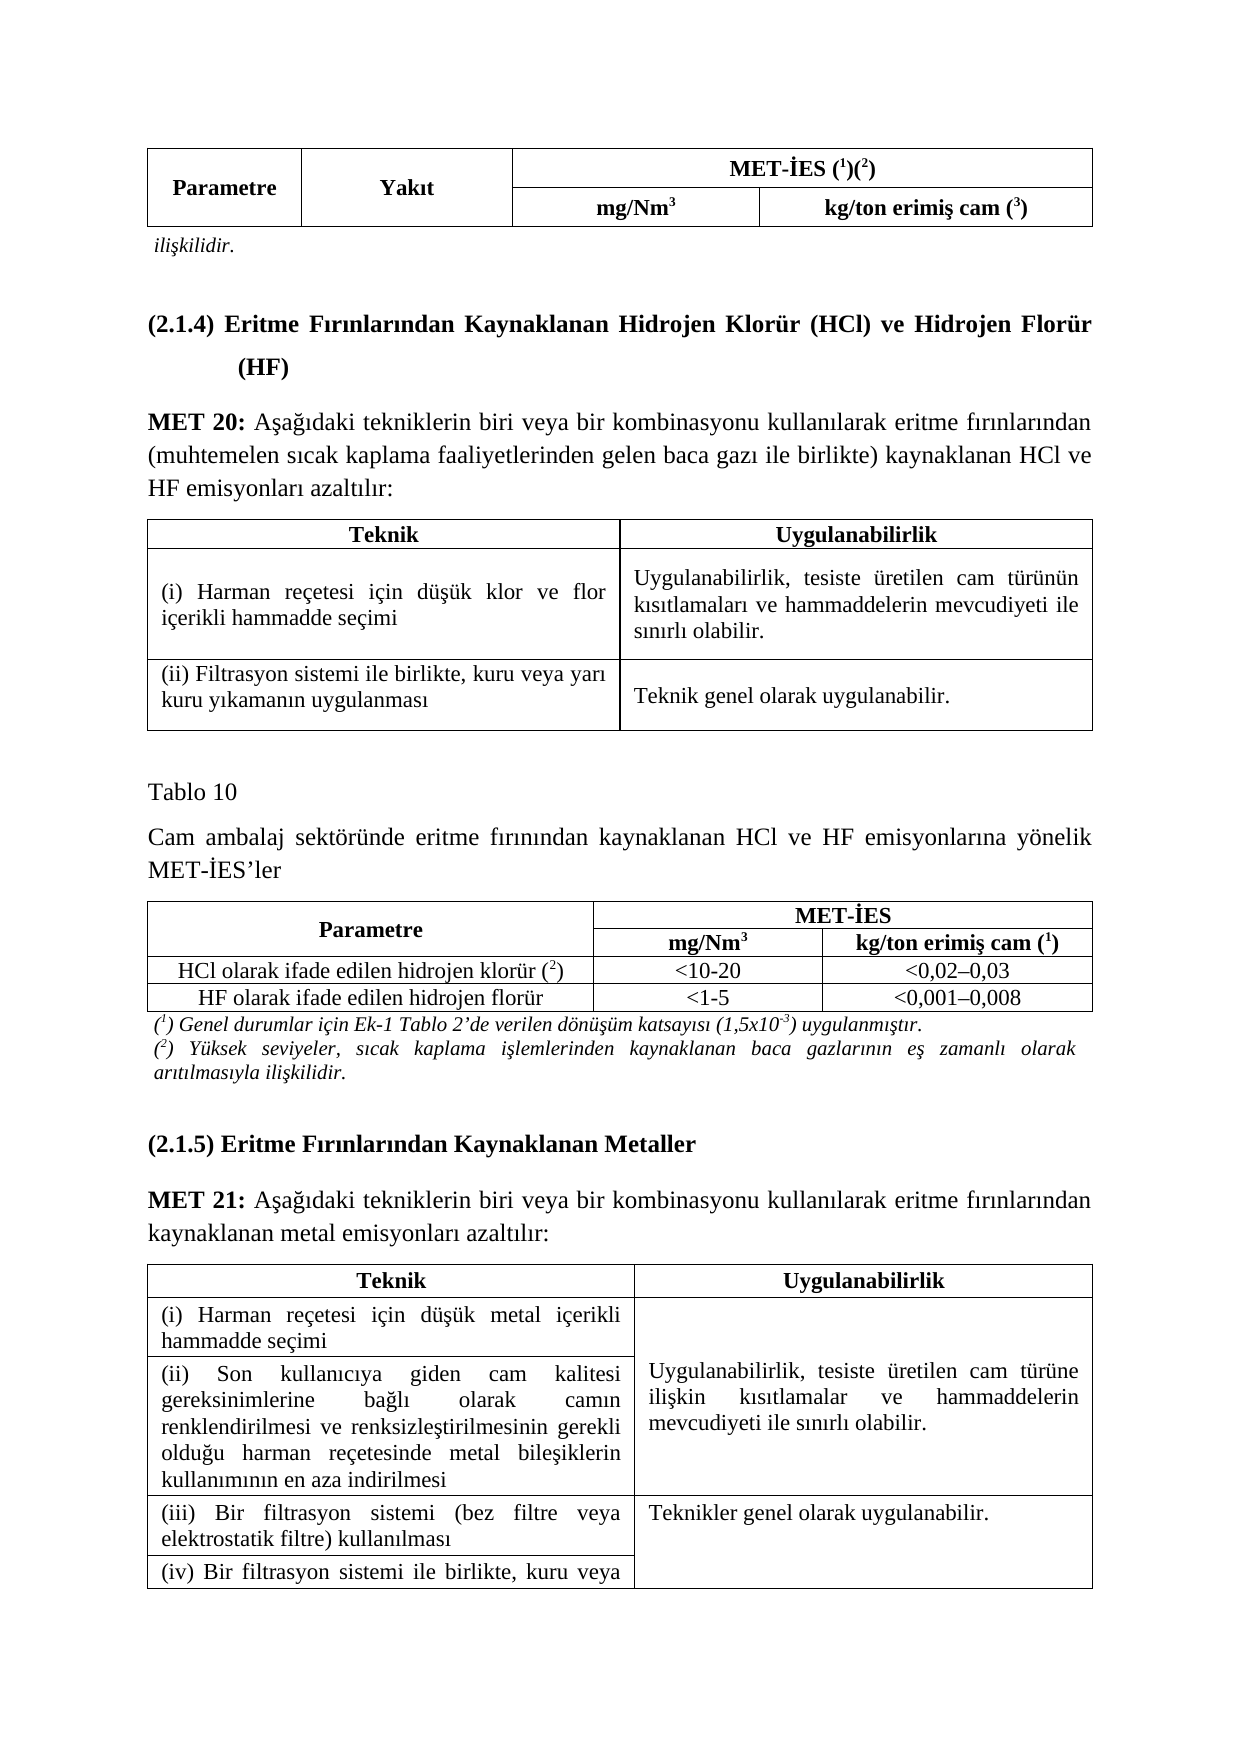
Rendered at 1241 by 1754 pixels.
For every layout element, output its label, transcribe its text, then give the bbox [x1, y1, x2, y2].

table_cell HCl olarak ifade edilen hidrojen klorür (2) [148, 957, 593, 983]
text Tablo 10 [148, 777, 1093, 806]
table_cell mg/Nm3 [513, 188, 759, 226]
table_header Uygulanabilirlik [635, 1265, 1092, 1297]
table_header MET-İES [594, 902, 1092, 928]
table_cell (ii) Filtrasyon sistemi ile birlikte, kuru veya yarı kuru yıkamanın uygulanması [148, 660, 619, 730]
table_cell <0,02–0,03 [823, 957, 1092, 983]
table_cell <1-5 [594, 984, 822, 1011]
table_cell Teknik genel olarak uygulanabilir. [621, 660, 1092, 730]
text Cam ambalaj sektöründe eritme fırınından kaynaklanan HCl ve HF emisyonlarına yönelik MET-İES’ler [148, 822, 1093, 884]
table_cell (1) Genel durumlar için Ek-1 Tablo 2’de verilen dönüşüm katsayısı (1,5x10-3) uygulanmıştır. (2) Yüksek seviyeler, sıcak kaplama işlemlerinden kaynaklanan baca gazlarının eş zamanlı olarak arıtılmasıyla ilişkilidir. [148, 1012, 1093, 1084]
text MET 21: Aşağıdaki tekniklerin biri veya bir kombinasyonu kullanılarak eritme fırınlarından kaynaklanan metal emisyonları azaltılır: [148, 1185, 1093, 1247]
table_cell HF olarak ifade edilen hidrojen florür [148, 984, 593, 1011]
table_cell (i) Harman reçetesi için düşük klor ve flor içerikli hammadde seçimi [148, 549, 619, 659]
table_header Teknik [148, 1265, 634, 1297]
table_cell <0,001–0,008 [823, 984, 1092, 1011]
subtitle (2.1.4) Eritme Fırınlarından Kaynaklanan Hidrojen Klorür (HCl) ve Hidrojen Florür (HF) [148, 309, 1093, 381]
table_header Teknik [148, 520, 619, 548]
table_cell (iii) Bir filtrasyon sistemi (bez filtre veya elektrostatik filtre) kullanılması [148, 1496, 634, 1554]
table_cell kg/ton erimiş cam (1) [823, 929, 1092, 956]
table_cell Teknikler genel olarak uygulanabilir. [635, 1496, 1092, 1588]
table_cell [148, 1556, 634, 1588]
table_cell Uygulanabilirlik, tesiste üretilen cam türünün kısıtlamaları ve hammaddelerin mevcudiyeti ile sınırlı olabilir. [621, 549, 1092, 659]
table_cell (ii) Son kullanıcıya giden cam kalitesi gereksinimlerine bağlı olarak camın renklendirilmesi ve renksizleştirilmesinin gerekli olduğu harman reçetesinde metal bileşiklerin kullanımının en aza indirilmesi [148, 1357, 634, 1495]
table_cell (i) Harman reçetesi için düşük metal içerikli hammadde seçimi [148, 1298, 634, 1356]
table_cell <10-20 [594, 957, 822, 983]
table_cell kg/ton erimiş cam (3) [760, 188, 1092, 226]
table_header MET-İES (1)(2) [513, 149, 1092, 187]
table_header Parametre [148, 149, 301, 226]
text MET 20: Aşağıdaki tekniklerin biri veya bir kombinasyonu kullanılarak eritme fırınlarından (muhtemelen sıcak kaplama faaliyetlerinden gelen baca gazı ile birlikte) kaynaklanan HCl ve HF emisyonları azaltılır: [148, 407, 1093, 502]
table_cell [148, 227, 1093, 263]
table_header Yakıt [302, 149, 512, 226]
table_header Uygulanabilirlik [621, 520, 1092, 548]
subtitle (2.1.5) Eritme Fırınlarından Kaynaklanan Metaller [148, 1129, 1093, 1158]
table_cell mg/Nm3 [594, 929, 822, 956]
table_header Parametre [148, 902, 593, 956]
table_cell Uygulanabilirlik, tesiste üretilen cam türüne ilişkin kısıtlamalar ve hammaddelerin mevcudiyeti ile sınırlı olabilir. [635, 1298, 1092, 1495]
